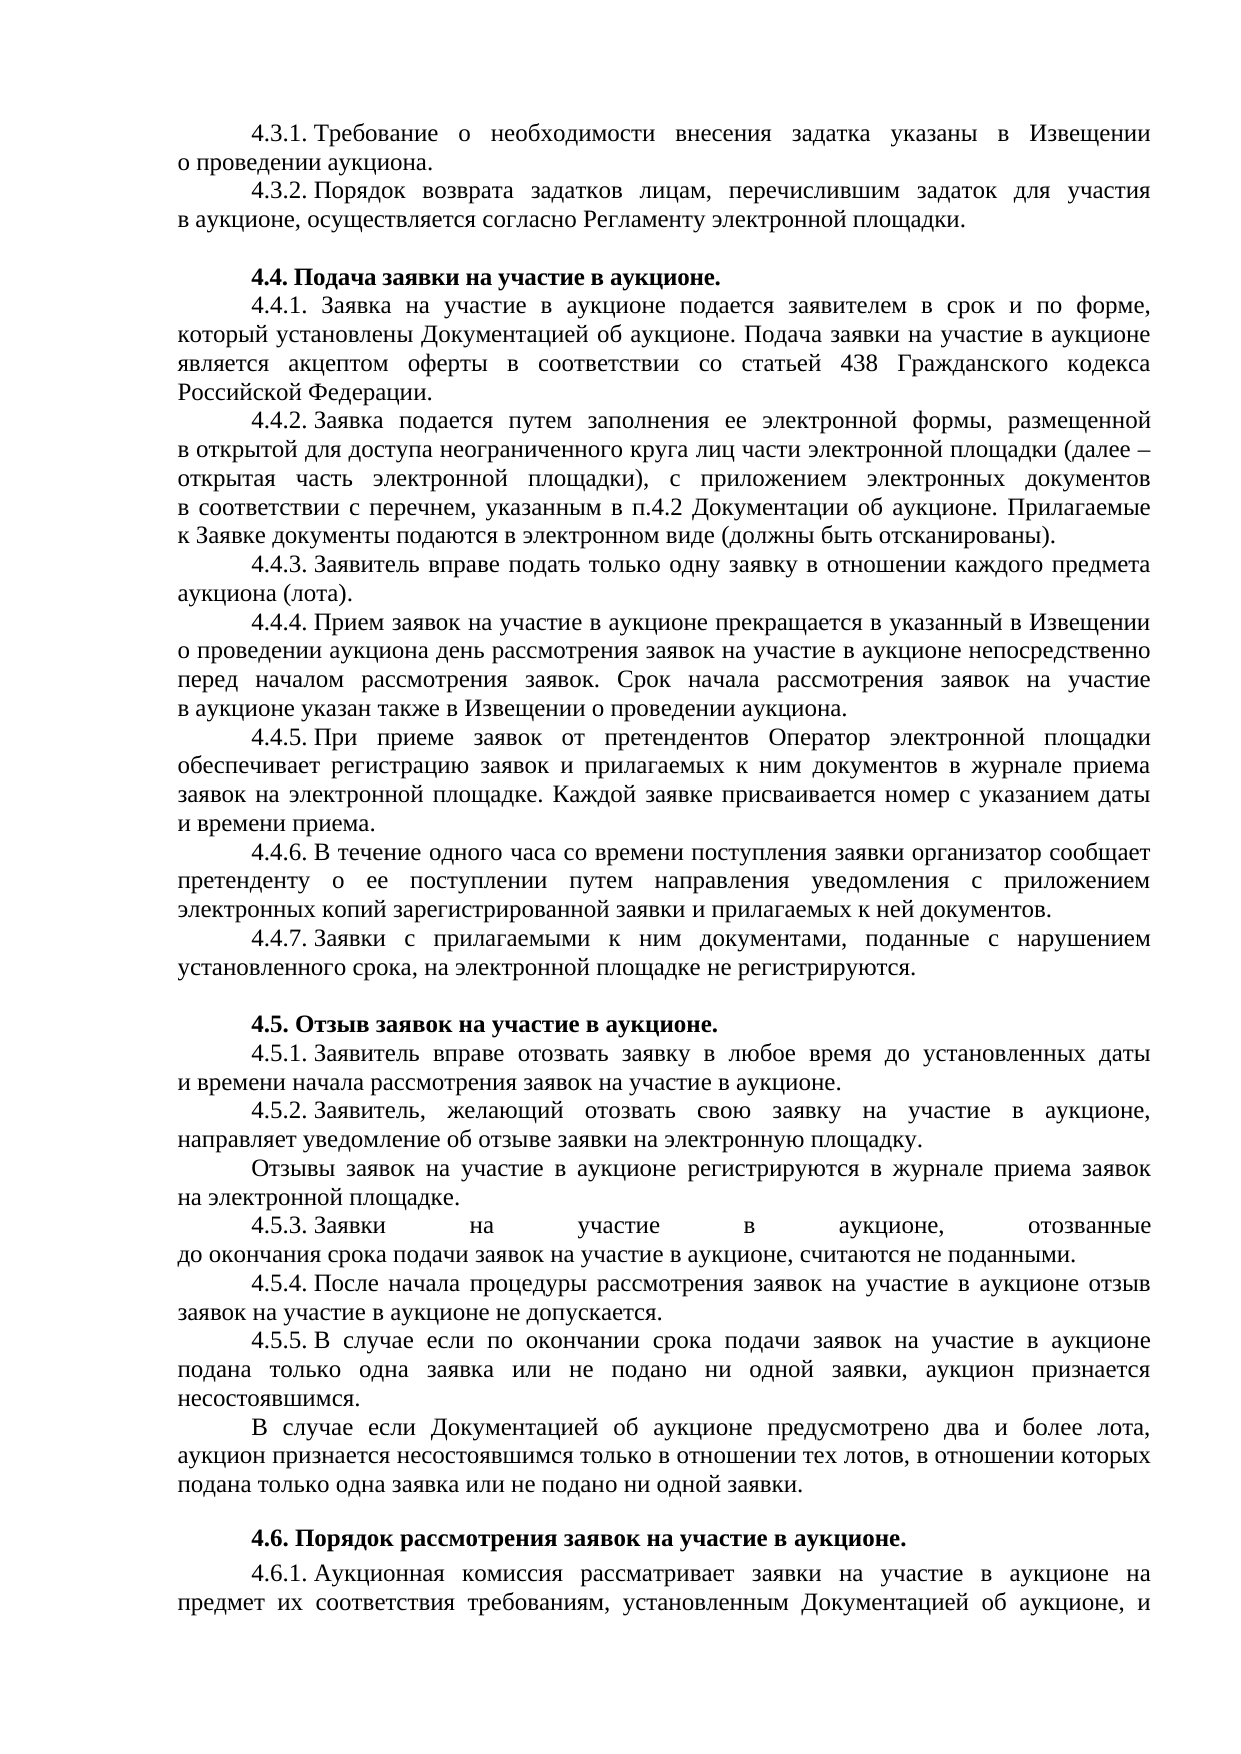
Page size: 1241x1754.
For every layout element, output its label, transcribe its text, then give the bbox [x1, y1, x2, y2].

text 4.4.2. Заявка подается путем заполнения ее электронной формы, размещенной в открытой для доступа неограниченного круга лиц части электронной площадки (далее – открытая часть электронной площадки), с приложением электронных документов в соответствии с перечнем, указанным в п.4.2 Документации об аукционе. Прилагаемые к Заявке документы подаются в электронном виде (должны быть отсканированы). [177, 406, 1152, 549]
text В случае если Документацией об аукционе предусмотрено два и более лота, аукцион признается несостоявшимся только в отношении тех лотов, в отношении которых подана только одна заявка или не подано ни одной заявки. [177, 1412, 1152, 1498]
text 4.3.2. Порядок возврата задатков лицам, перечислившим задаток для участия в аукционе, осуществляется согласно Регламенту электронной площадки. [177, 176, 1152, 233]
text 4.3.1. Требование о необходимости внесения задатка указаны в Извещении о проведении аукциона. [177, 118, 1152, 176]
text 4.4.7. Заявки с прилагаемыми к ним документами, поданные с нарушением установленного срока, на электронной площадке не регистрируются. [177, 923, 1152, 981]
subtitle 4.6. Порядок рассмотрения заявок на участие в аукционе. [177, 1523, 1152, 1552]
text 4.5.1. Заявитель вправе отозвать заявку в любое время до установленных даты и времени начала рассмотрения заявок на участие в аукционе. [177, 1038, 1152, 1096]
text Отзывы заявок на участие в аукционе регистрируются в журнале приема заявок на электронной площадке. [177, 1153, 1152, 1211]
text 4.5.4. После начала процедуры рассмотрения заявок на участие в аукционе отзыв заявок на участие в аукционе не допускается. [177, 1268, 1152, 1326]
text 4.5.2. Заявитель, желающий отозвать свою заявку на участие в аукционе, направляет уведомление об отзыве заявки на электронную площадку. [177, 1096, 1152, 1153]
text 4.5.5. В случае если по окончании срока подачи заявок на участие в аукционе подана только одна заявка или не подано ни одной заявки, аукцион признается несостоявшимся. [177, 1326, 1152, 1412]
text 4.4.3. Заявитель вправе подать только одну заявку в отношении каждого предмета аукциона (лота). [177, 549, 1152, 607]
text 4.5. Отзыв заявок на участие в аукционе. [177, 1009, 1152, 1038]
text 4.4.4. Прием заявок на участие в аукционе прекращается в указанный в Извещении о проведении аукциона день рассмотрения заявок на участие в аукционе непосредственно перед началом рассмотрения заявок. Срок начала рассмотрения заявок на участие в аукционе указан также в Извещении о проведении аукциона. [177, 607, 1152, 722]
text 4.4. Подача заявки на участие в аукционе. [177, 262, 1151, 291]
text 4.4.6. В течение одного часа со времени поступления заявки организатор сообщает претенденту о ее поступлении путем направления уведомления с приложением электронных копий зарегистрированной заявки и прилагаемых к ней документов. [177, 837, 1152, 923]
text 4.5.3. Заявки на участие в аукционе, отозванные до окончания срока подачи заявок на участие в аукционе, считаются не поданными. [177, 1211, 1152, 1268]
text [177, 1558, 1152, 1616]
text 4.4.5. При приеме заявок от претендентов Оператор электронной площадки обеспечивает регистрацию заявок и прилагаемых к ним документов в журнале приема заявок на электронной площадке. Каждой заявке присваивается номер с указанием даты и времени приема. [177, 722, 1152, 837]
text 4.4.1. Заявка на участие в аукционе подается заявителем в срок и по форме, который установлены Документацией об аукционе. Подача заявки на участие в аукционе является акцептом оферты в соответствии со статьей 438 Гражданского кодекса Российской Федерации. [177, 291, 1152, 406]
